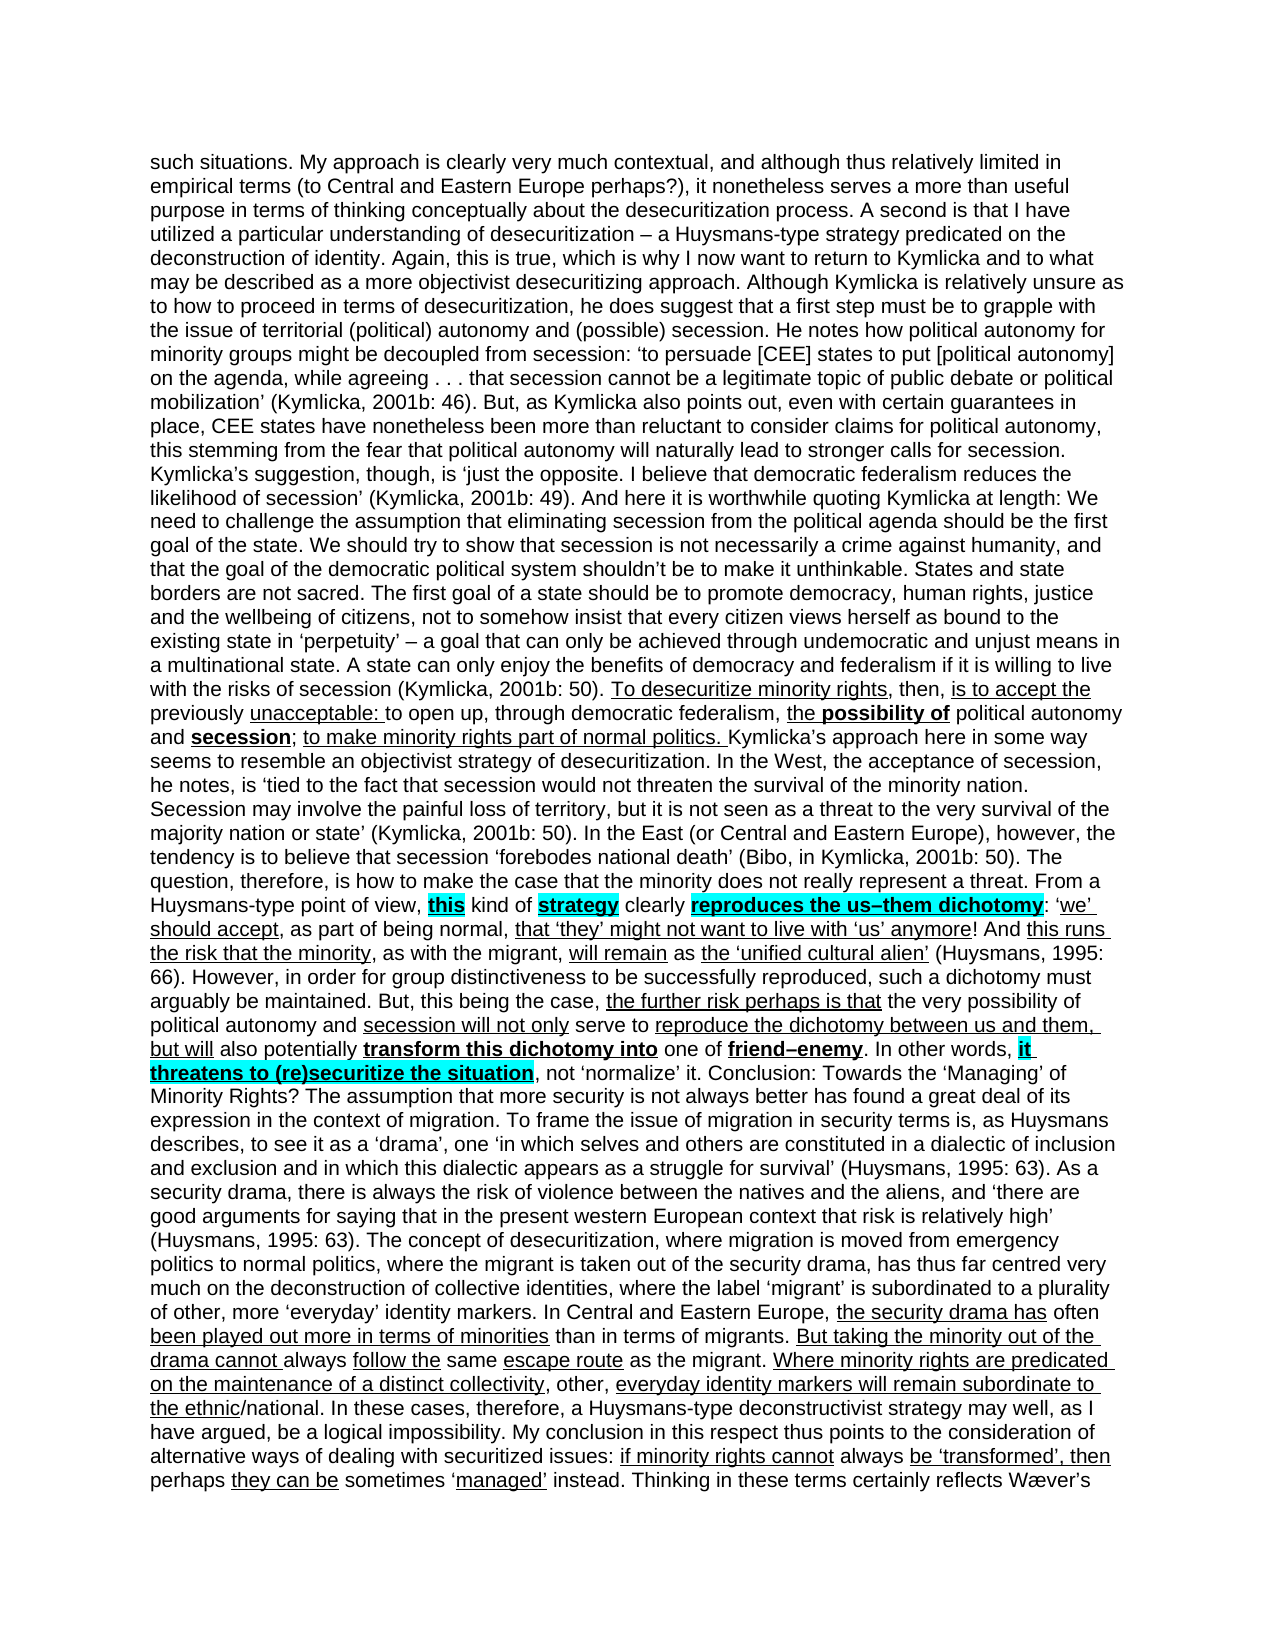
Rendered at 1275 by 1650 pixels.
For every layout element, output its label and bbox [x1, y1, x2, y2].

text [150, 150, 1125, 1492]
